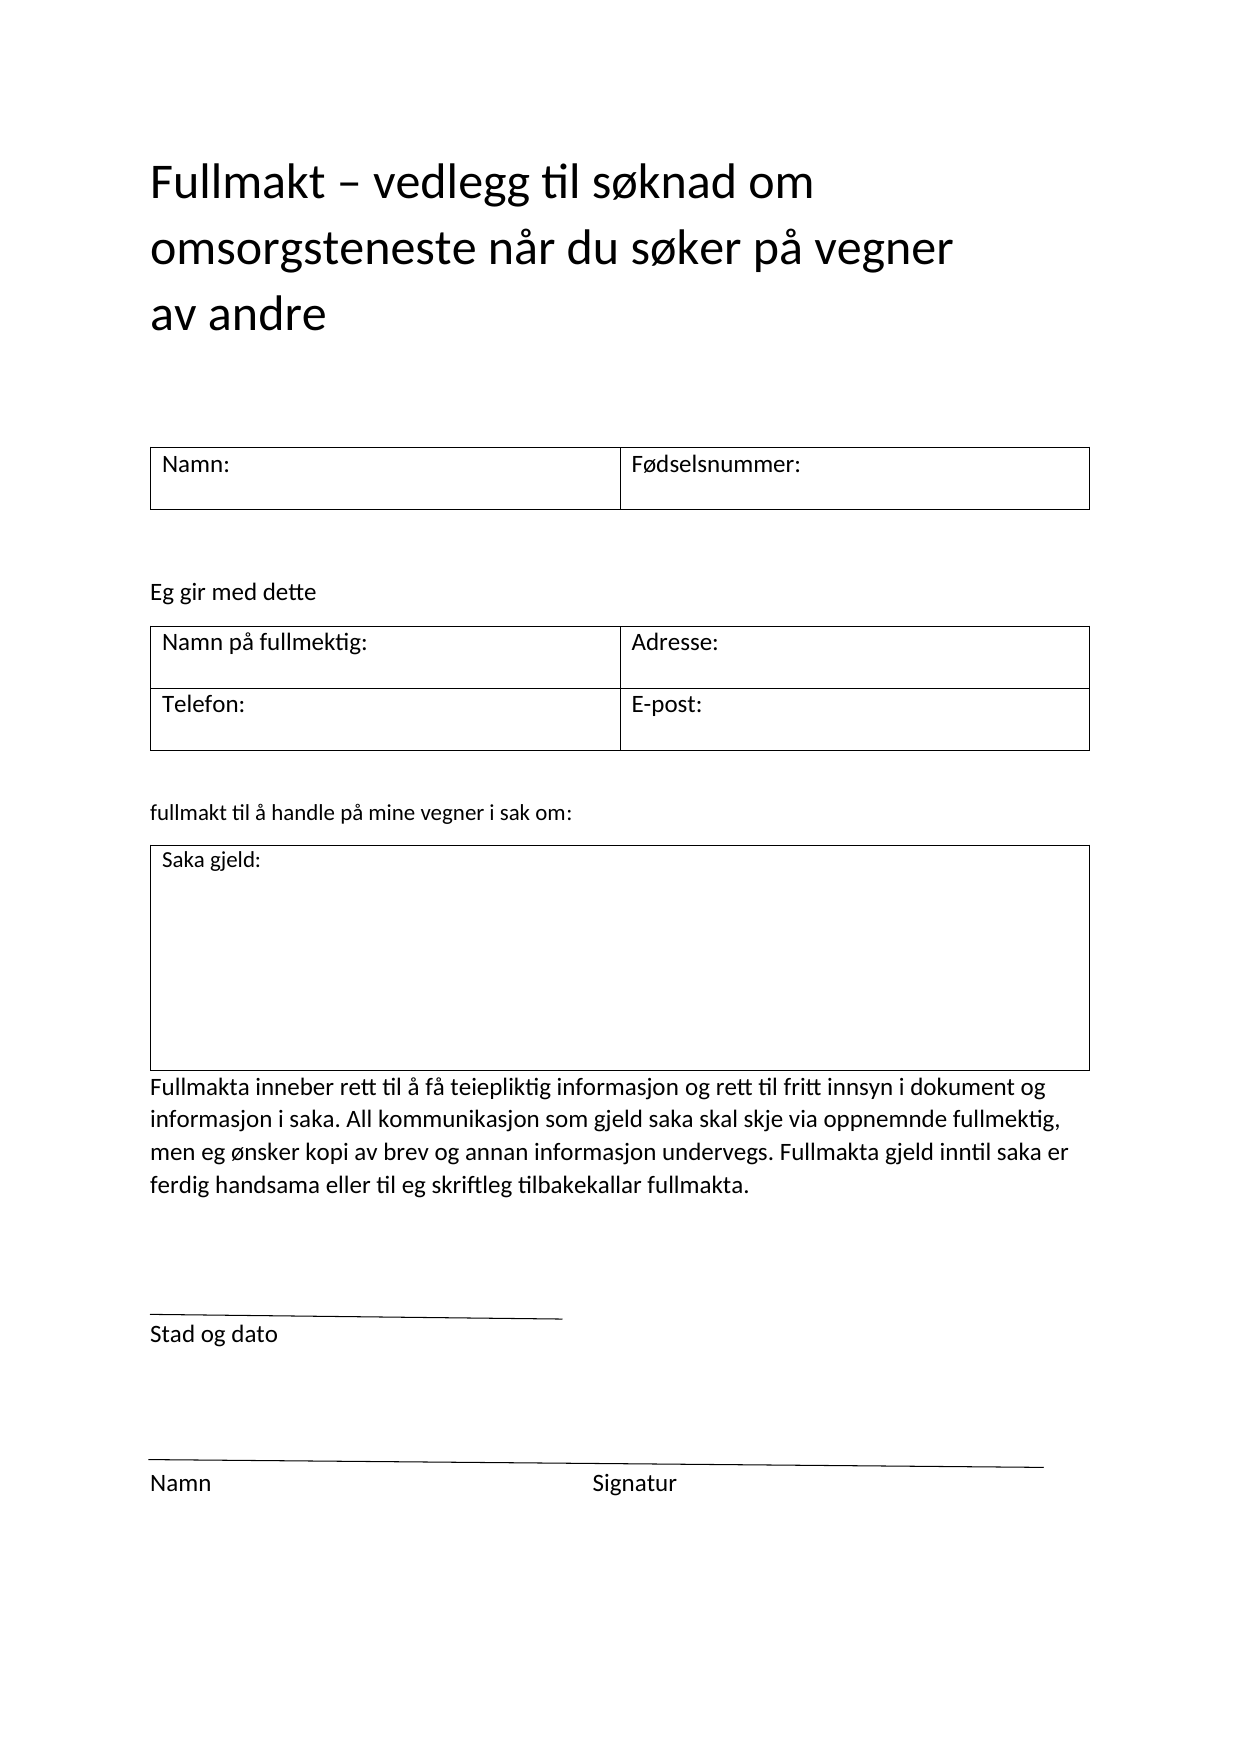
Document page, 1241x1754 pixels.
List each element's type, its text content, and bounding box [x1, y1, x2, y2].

table_header Namn på fullmektig: [151, 627, 620, 688]
text fullmakt til å handle på mine vegner i sak om: [150, 798, 1090, 826]
text Namn Signatur [150, 1467, 1090, 1497]
table_header Adresse: [621, 627, 1089, 688]
text Eg gir med dette [150, 576, 1090, 606]
table_header Saka gjeld: [151, 846, 1089, 1070]
text Fullmakt – vedlegg til søknad om omsorgsteneste når du søker på vegner av andre [150, 150, 1090, 343]
table_cell E-post: [621, 689, 1089, 750]
table_cell Telefon: [151, 689, 620, 750]
text Fullmakta inneber rett til å få teiepliktig informasjon og rett til fritt innsyn i dokument og informasjon i saka. All kommunikasjon som gjeld saka skal skje via oppnemnde fullmektig, men eg ønsker kopi av brev og annan informasjon undervegs. Fullmakta gjeld inntil saka er ferdig handsama eller til eg skriftleg tilbakekallar fullmakta. [150, 1071, 1090, 1200]
table_header Namn: [151, 448, 620, 509]
table_header Fødselsnummer: [621, 448, 1089, 509]
text Stad og dato [150, 1318, 1090, 1349]
